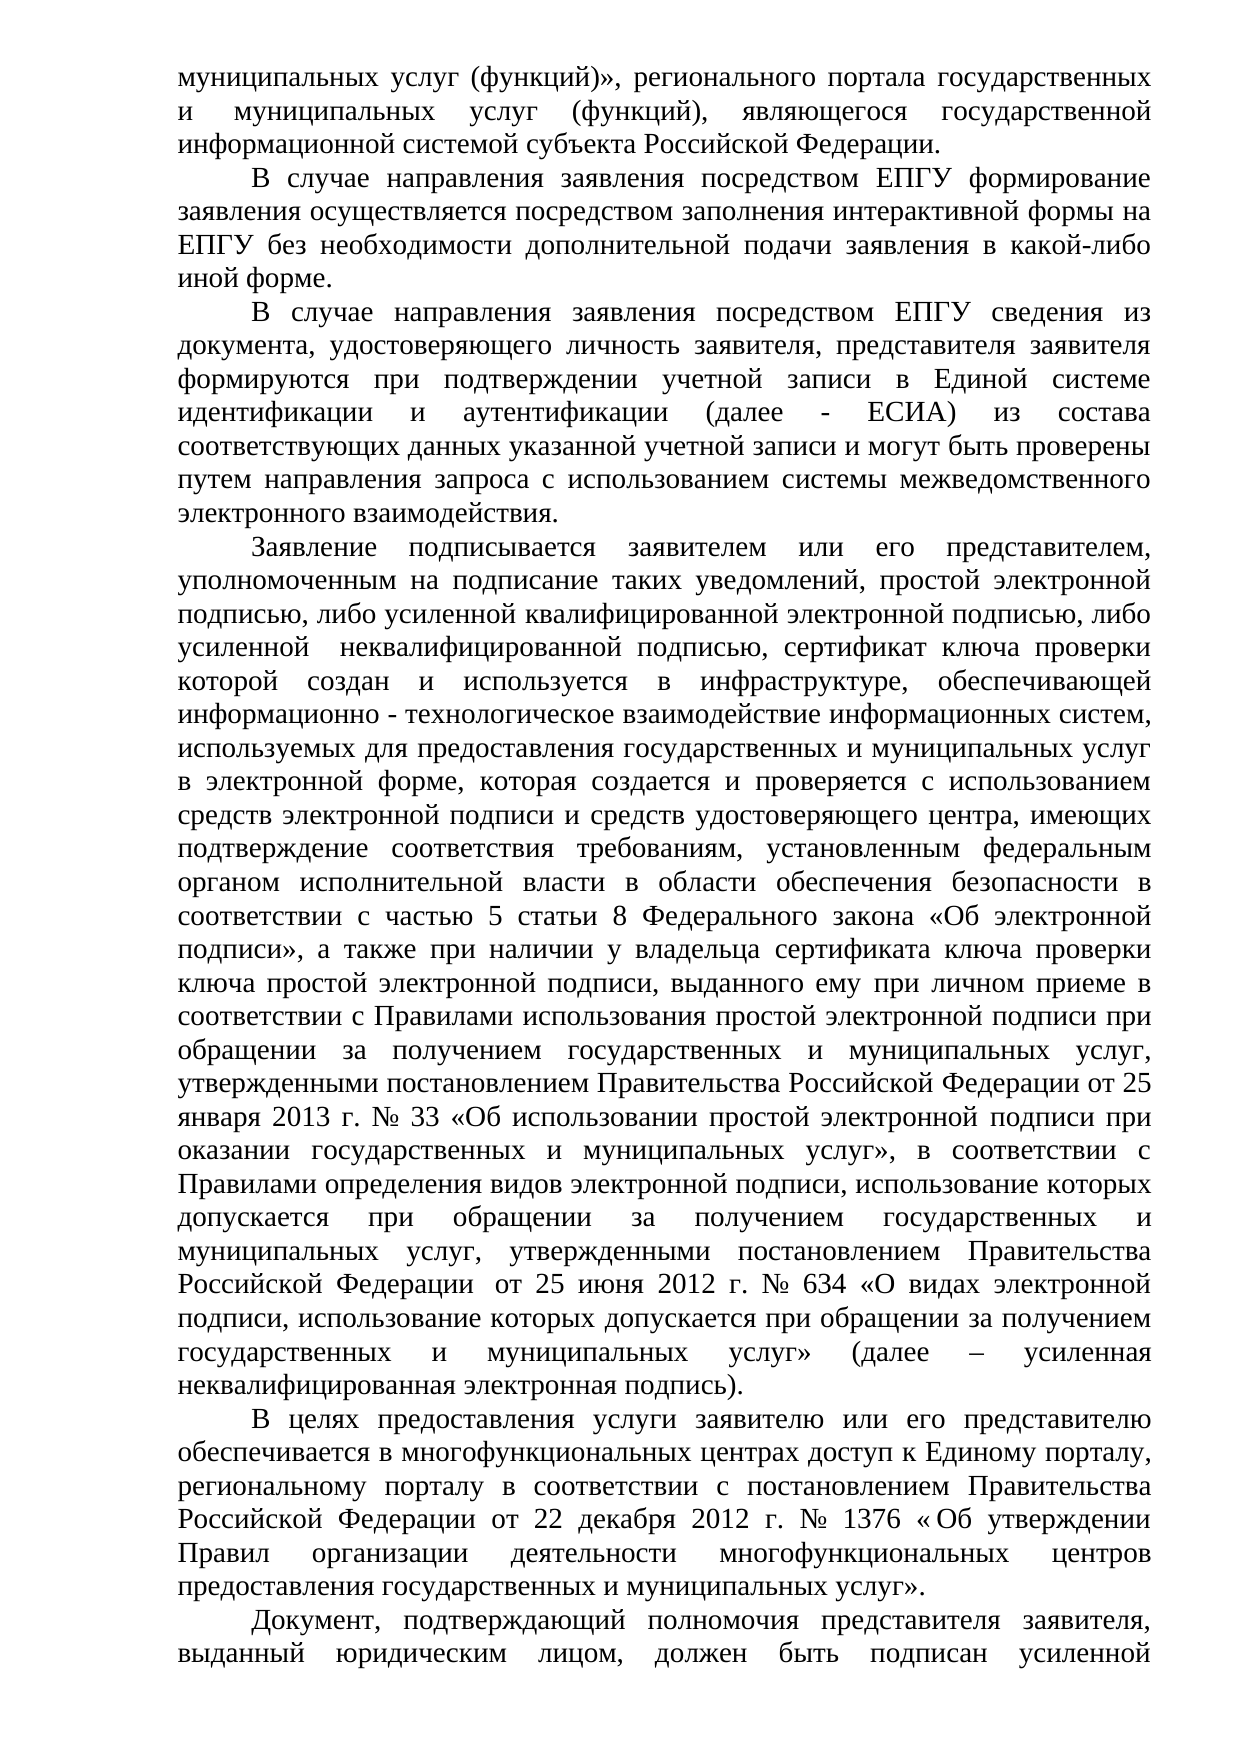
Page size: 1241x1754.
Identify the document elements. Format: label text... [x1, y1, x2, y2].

text В целях предоставления услуги заявителю или его представителю обеспечивается в многофункциональных центрах доступ к Единому порталу, региональному порталу в соответствии с постановлением Правительства Российской Федерации от 22 декабря 2012 г. № 1376 «Об утверждении Правил организации деятельности многофункциональных центров предоставления государственных и муниципальных услуг». [177, 1401, 1152, 1602]
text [177, 59, 1152, 160]
text В случае направления заявления посредством ЕПГУ формирование заявления осуществляется посредством заполнения интерактивной формы на ЕПГУ без необходимости дополнительной подачи заявления в какой-либо иной форме. [177, 160, 1152, 294]
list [177, 1602, 1152, 1669]
text Заявление подписывается заявителем или его представителем, уполномоченным на подписание таких уведомлений, простой электронной подписью, либо усиленной квалифицированной электронной подписью, либо усиленной неквалифицированной подписью, сертификат ключа проверки которой создан и используется в инфраструктуре, обеспечивающей информационно - технологическое взаимодействие информационных систем, используемых для предоставления государственных и муниципальных услуг в электронной форме, которая создается и проверяется с использованием средств электронной подписи и средств удостоверяющего центра, имеющих подтверждение соответствия требованиям, установленным федеральным органом исполнительной власти в области обеспечения безопасности в соответствии с частью 5 статьи 8 Федерального закона «Об электронной подписи», а также при наличии у владельца сертификата ключа проверки ключа простой электронной подписи, выданного ему при личном приеме в соответствии с Правилами использования простой электронной подписи при обращении за получением государственных и муниципальных услуг, утвержденными постановлением Правительства Российской Федерации от 25 января 2013 г. № 33 «Об использовании простой электронной подписи при оказании государственных и муниципальных услуг», в соответствии с Правилами определения видов электронной подписи, использование которых допускается при обращении за получением государственных и муниципальных услуг, утвержденными постановлением Правительства Российской Федерации от 25 июня 2012 г. № 634 «О видах электронной подписи, использование которых допускается при обращении за получением государственных и муниципальных услуг» (далее – усиленная неквалифицированная электронная подпись). [177, 529, 1152, 1401]
text В случае направления заявления посредством ЕПГУ сведения из документа, удостоверяющего личность заявителя, представителя заявителя формируются при подтверждении учетной записи в Единой системе идентификации и аутентификации (далее - ЕСИА) из состава соответствующих данных указанной учетной записи и могут быть проверены путем направления запроса с использованием системы межведомственного электронного взаимодействия. [177, 294, 1152, 529]
